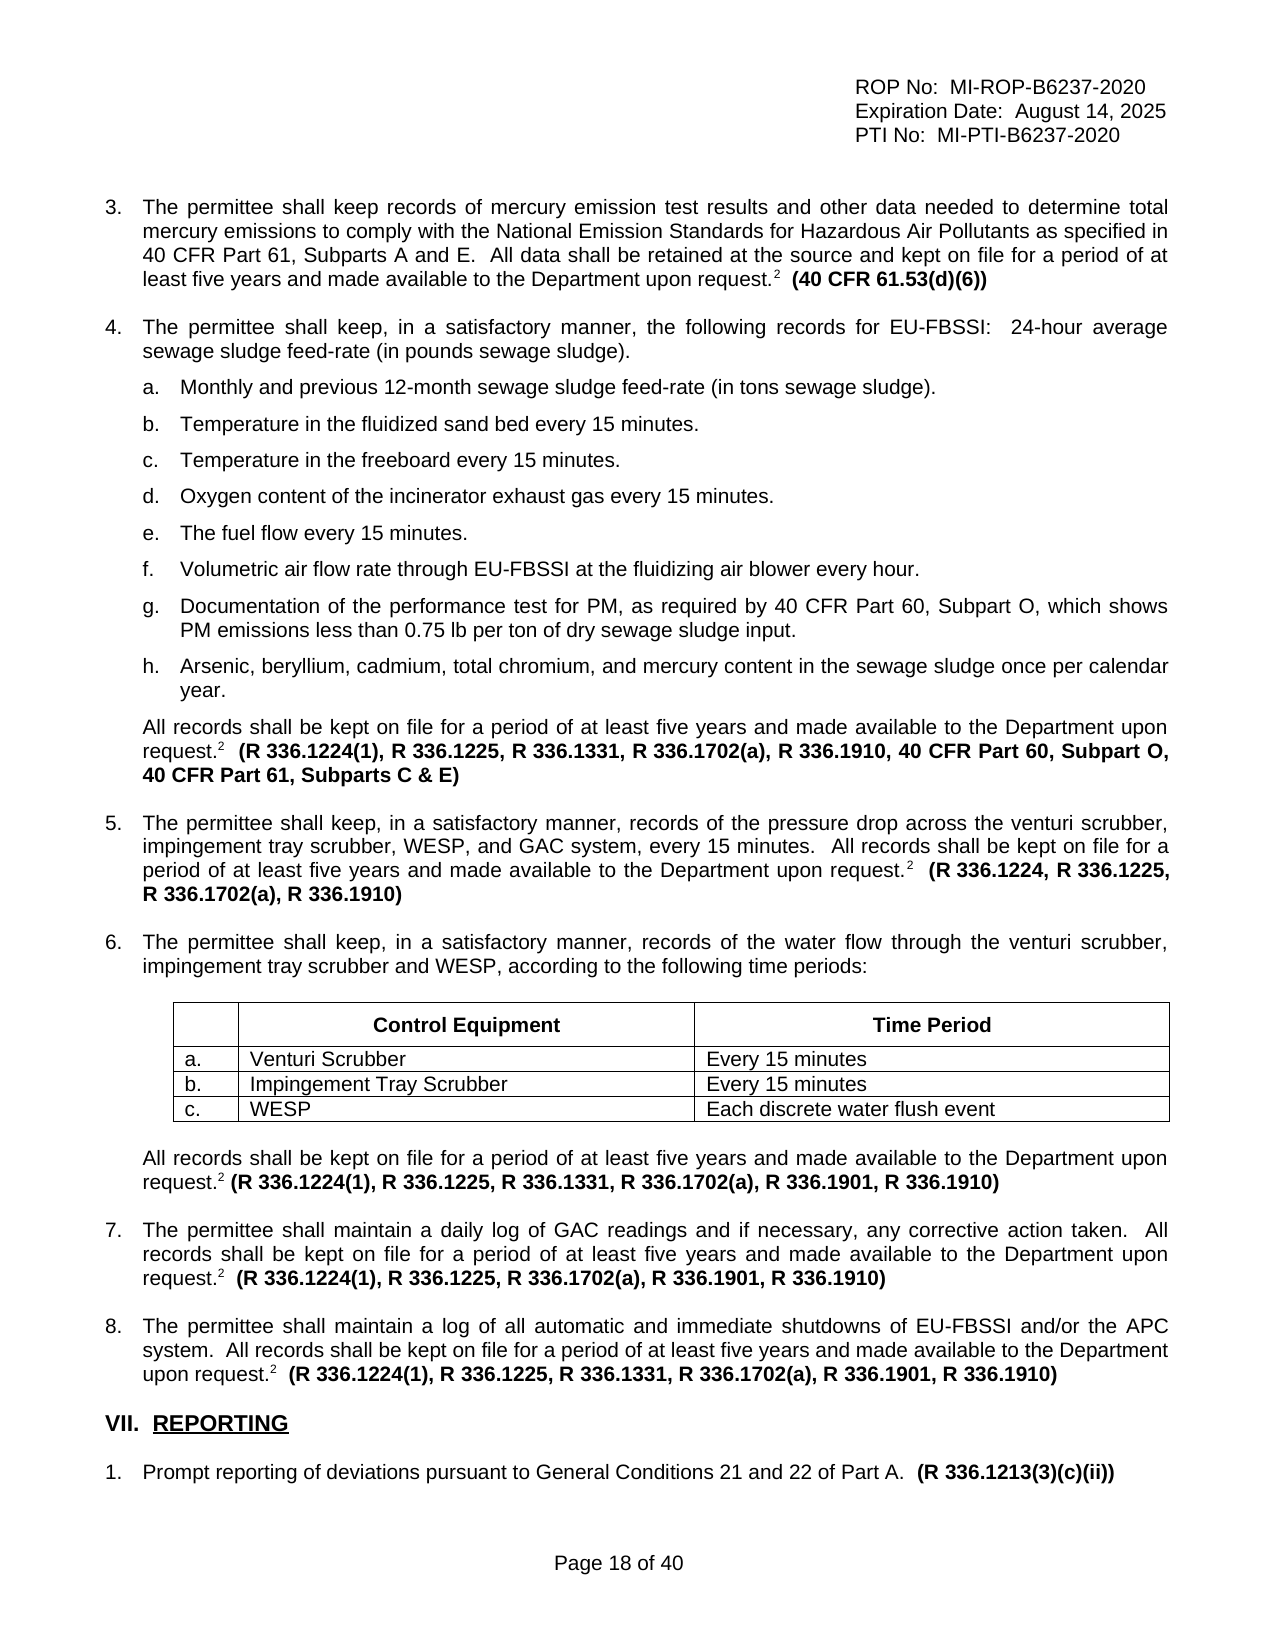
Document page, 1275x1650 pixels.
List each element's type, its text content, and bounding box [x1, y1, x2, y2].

list The permittee shall maintain a log of all automatic and immediate shutdowns of EU-FBSSI and/or the APC system. All records shall be kept on file for a period of at least five years and made available to the Department upon request.2 (R 336.1224(1), R 336.1225, R 336.1331, R 336.1702(a), R 336.1901, R 336.1910) [105, 1314, 1170, 1386]
list The fuel flow every 15 minutes. [142, 521, 1170, 545]
list The permittee shall maintain a daily log of GAC readings and if necessary, any corrective action taken. All records shall be kept on file for a period of at least five years and made available to the Department upon request.2 (R 336.1224(1), R 336.1225, R 336.1702(a), R 336.1901, R 336.1910) [105, 1218, 1170, 1290]
table_cell WESP [239, 1097, 694, 1121]
table_header Time Period [695, 1003, 1169, 1046]
text VII. REPORTING [105, 1409, 1170, 1436]
table_cell Every 15 minutes [695, 1072, 1169, 1096]
list The permittee shall keep records of mercury emission test results and other data needed to determine total mercury emissions to comply with the National Emission Standards for Hazardous Air Pollutants as specified in 40 CFR Part 61, Subparts A and E. All data shall be retained at the source and kept on file for a period of at least five years and made available to the Department upon request.2 (40 CFR 61.53(d)(6)) [105, 195, 1170, 291]
list Temperature in the freeboard every 15 minutes. [142, 448, 1170, 472]
table_cell c. [174, 1097, 238, 1121]
table_header Control Equipment [239, 1003, 694, 1046]
table_cell a. [174, 1047, 238, 1071]
list Volumetric air flow rate through EU-FBSSI at the fluidizing air blower every hour. [142, 557, 1170, 581]
text 1. Prompt reporting of deviations pursuant to General Conditions 21 and 22 of Part A. (R 336.1213(3)(c)(ii)) [105, 1460, 1170, 1484]
list Monthly and previous 12-month sewage sludge feed-rate (in tons sewage sludge). [142, 375, 1170, 399]
list Arsenic, beryllium, cadmium, total chromium, and mercury content in the sewage sludge once per calendar year. [142, 654, 1170, 702]
table_cell Each discrete water flush event [695, 1097, 1169, 1121]
table_cell Every 15 minutes [695, 1047, 1169, 1071]
table_cell b. [174, 1072, 238, 1096]
list Oxygen content of the incinerator exhaust gas every 15 minutes. [142, 484, 1170, 508]
table_cell Impingement Tray Scrubber [239, 1072, 694, 1096]
list Temperature in the fluidized sand bed every 15 minutes. [142, 411, 1170, 435]
list The permittee shall keep, in a satisfactory manner, the following records for EU-FBSSI: 24-hour average sewage sludge feed-rate (in pounds sewage sludge). [105, 314, 1170, 362]
list The permittee shall keep, in a satisfactory manner, records of the pressure drop across the venturi scrubber, impingement tray scrubber, WESP, and GAC system, every 15 minutes. All records shall be kept on file for a period of at least five years and made available to the Department upon request.2 (R 336.1224, R 336.1225, R 336.1702(a), R 336.1910) [105, 810, 1170, 906]
text All records shall be kept on file for a period of at least five years and made available to the Department upon request.2 (R 336.1224(1), R 336.1225, R 336.1331, R 336.1702(a), R 336.1901, R 336.1910) [142, 1146, 1170, 1194]
text All records shall be kept on file for a period of at least five years and made available to the Department upon request.2 (R 336.1224(1), R 336.1225, R 336.1331, R 336.1702(a), R 336.1910, 40 CFR Part 60, Subpart O, 40 CFR Part 61, Subparts C & E) [86, 714, 1170, 786]
list The permittee shall keep, in a satisfactory manner, records of the water flow through the venturi scrubber, impingement tray scrubber and WESP, according to the following time periods: [105, 930, 1170, 978]
list Documentation of the performance test for PM, as required by 40 CFR Part 60, Subpart O, which shows PM emissions less than 0.75 lb per ton of dry sewage sludge input. [142, 594, 1170, 642]
table_cell Venturi Scrubber [239, 1047, 694, 1071]
table_header [174, 1003, 238, 1046]
